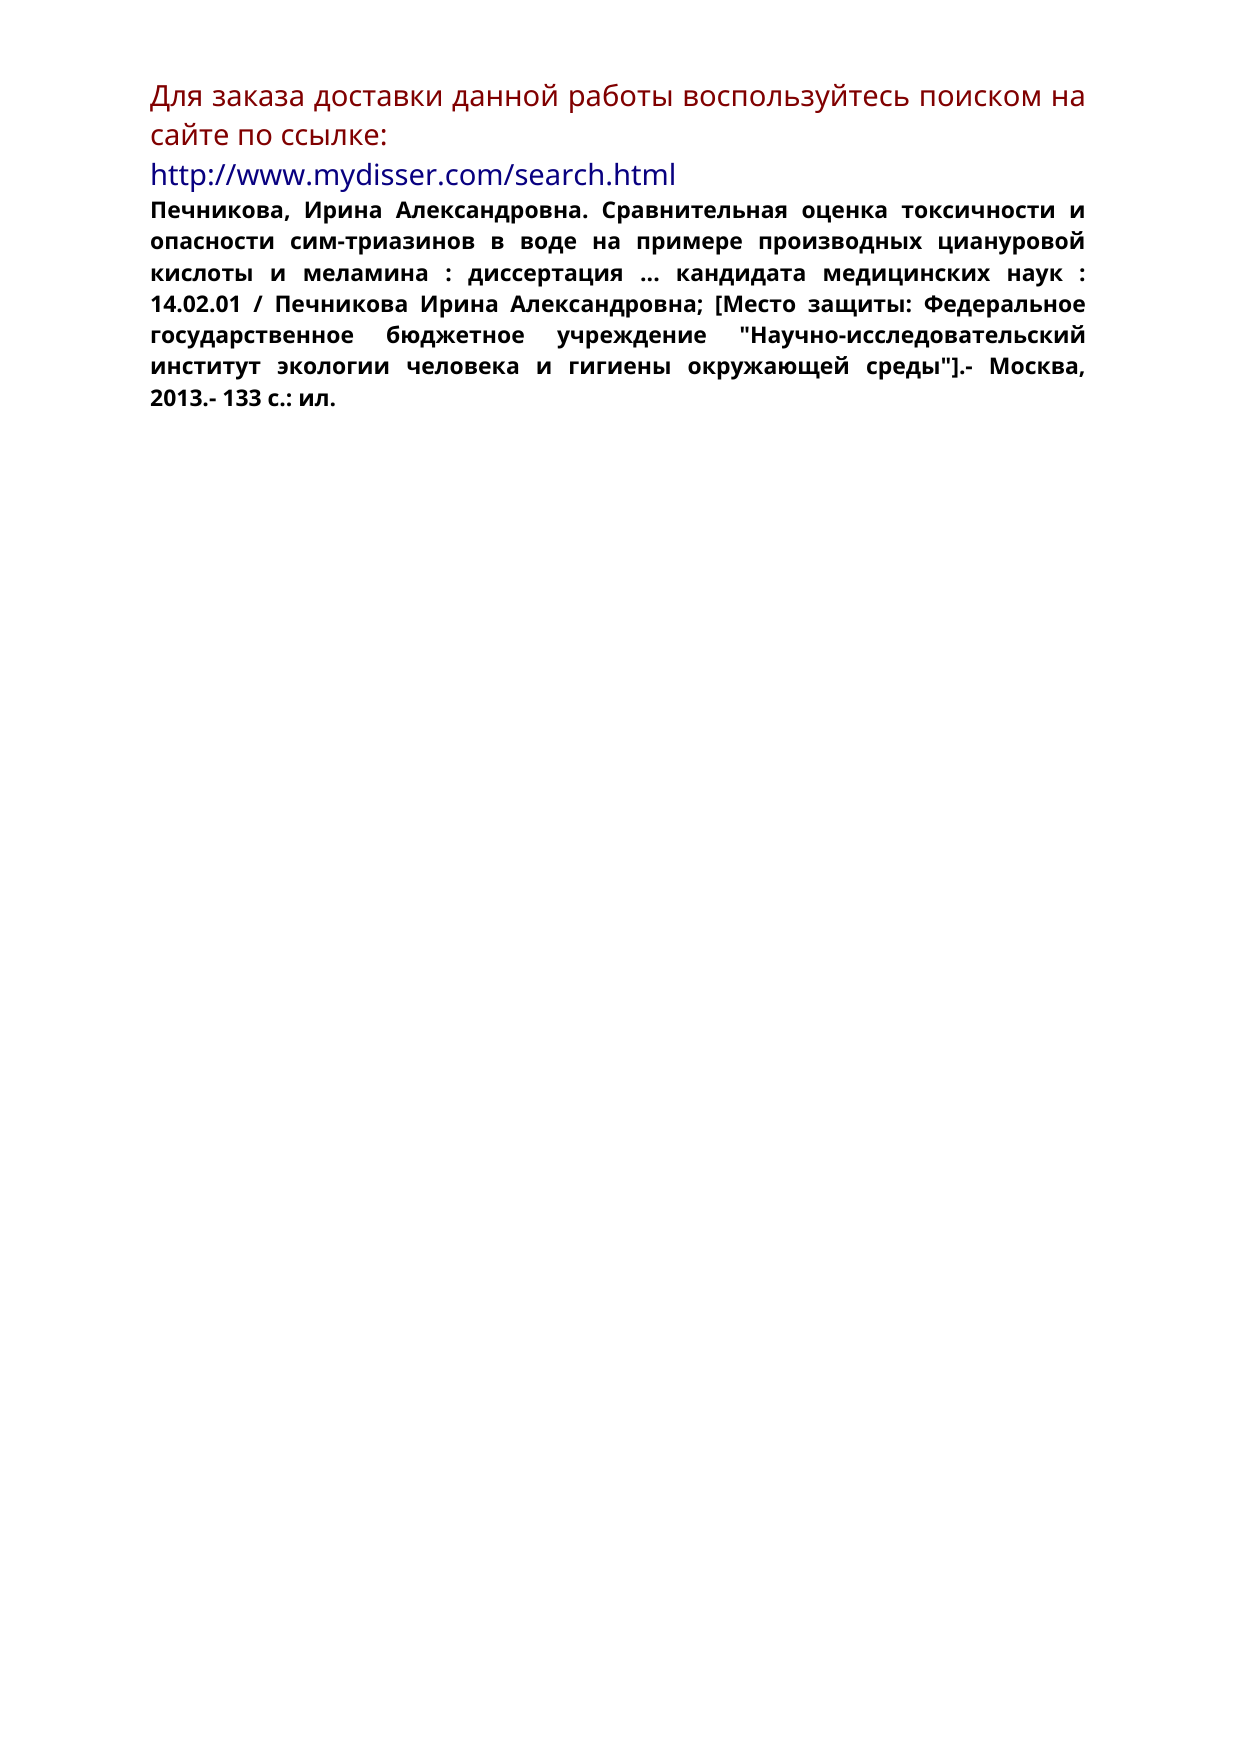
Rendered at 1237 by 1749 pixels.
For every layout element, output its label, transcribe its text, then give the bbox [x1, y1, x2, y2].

text Печникова, Ирина Александровна. Сравнительная оценка токсичности и опасности сим-триазинов в воде на примере производных циануровой кислоты и меламина : диссертация ... кандидата медицинских наук : 14.02.01 / Печникова Ирина Александровна; [Место защиты: Федеральное государственное бюджетное учреждение "Научно-исследовательский институт экологии человека и гигиены окружающей среды"].- Москва, 2013.- 133 с.: ил. [150, 194, 1086, 413]
